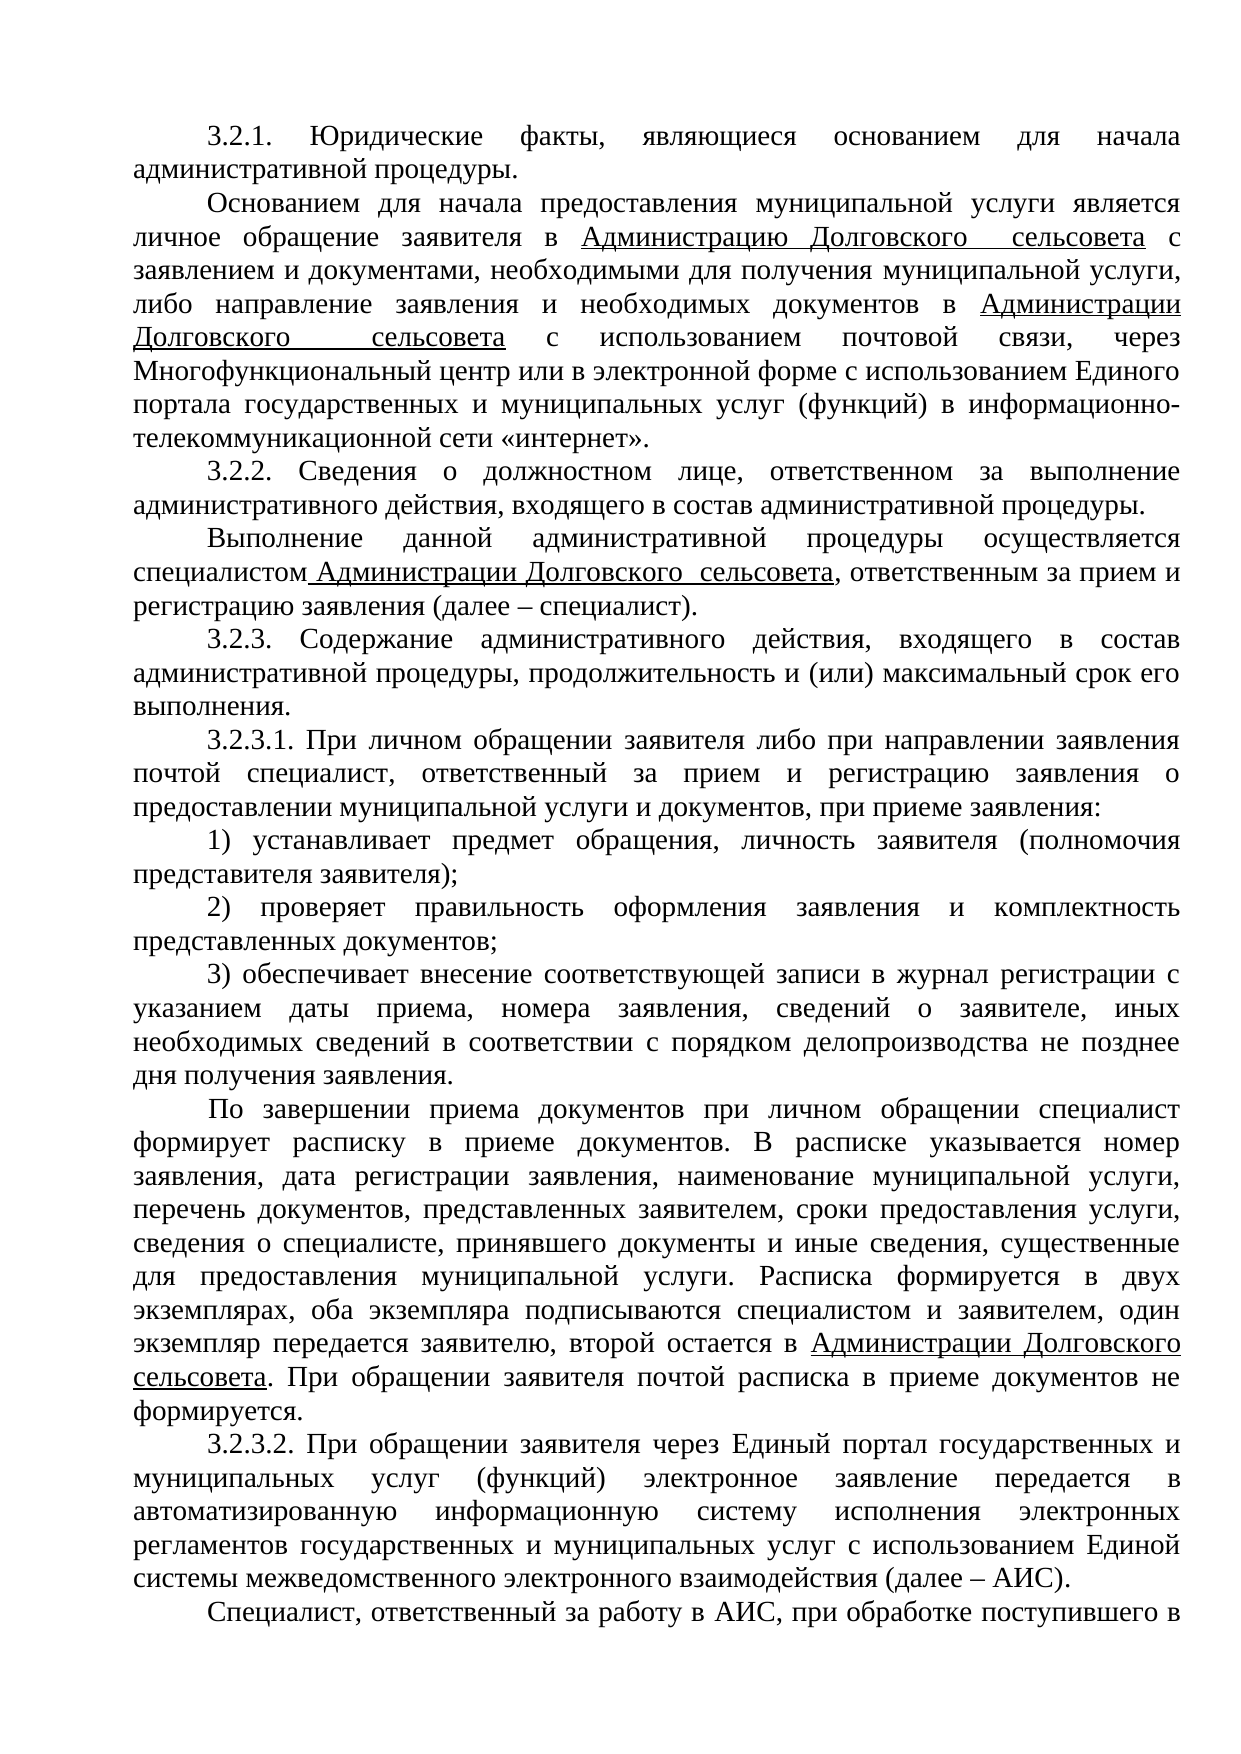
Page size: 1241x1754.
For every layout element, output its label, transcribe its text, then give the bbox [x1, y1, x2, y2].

text 3.2.2. Сведения о должностном лице, ответственном за выполнение административного действия, входящего в состав административной процедуры. [133, 453, 1181, 521]
text 3.2.3.2. При обращении заявителя через Единый портал государственных и муниципальных услуг (функций) электронное заявление передается в автоматизированную информационную систему исполнения электронных регламентов государственных и муниципальных услуг с использованием Единой системы межведомственного электронного взаимодействия (далее – АИС). [133, 1426, 1181, 1594]
text Основанием для начала предоставления муниципальной услуги является личное обращение заявителя в Администрацию Долговского сельсовета с заявлением и документами, необходимыми для получения муниципальной услуги, либо направление заявления и необходимых документов в Администрации Долговского сельсовета с использованием почтовой связи, через Многофункциональный центр или в электронной форме с использованием Единого портала государственных и муниципальных услуг (функций) в информационно-телекоммуникационной сети «интернет». [133, 185, 1181, 453]
text 3.2.3. Содержание административного действия, входящего в состав административной процедуры, продолжительность и (или) максимальный срок его выполнения. [133, 621, 1181, 722]
text 3.2.1. Юридические факты, являющиеся основанием для начала административной процедуры. [133, 118, 1181, 185]
text По завершении приема документов при личном обращении специалист формирует расписку в приеме документов. В расписке указывается номер заявления, дата регистрации заявления, наименование муниципальной услуги, перечень документов, представленных заявителем, сроки предоставления услуги, сведения о специалисте, принявшего документы и иные сведения, существенные для предоставления муниципальной услуги. Расписка формируется в двух экземплярах, оба экземпляра подписываются специалистом и заявителем, один экземпляр передается заявителю, второй остается в Администрации Долговского сельсовета. При обращении заявителя почтой расписка в приеме документов не формируется. [133, 1091, 1181, 1426]
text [133, 1594, 1181, 1627]
text 2) проверяет правильность оформления заявления и комплектность представленных документов; [133, 889, 1181, 957]
text 3) обеспечивает внесение соответствующей записи в журнал регистрации с указанием даты приема, номера заявления, сведений о заявителе, иных необходимых сведений в соответствии с порядком делопроизводства не позднее дня получения заявления. [133, 957, 1181, 1091]
text Выполнение данной административной процедуры осуществляется специалистом Администрации Долговского сельсовета, ответственным за прием и регистрацию заявления (далее – специалист). [133, 521, 1181, 621]
text 1) устанавливает предмет обращения, личность заявителя (полномочия представителя заявителя); [133, 822, 1181, 889]
text 3.2.3.1. При личном обращении заявителя либо при направлении заявления почтой специалист, ответственный за прием и регистрацию заявления о предоставлении муниципальной услуги и документов, при приеме заявления: [133, 722, 1181, 822]
